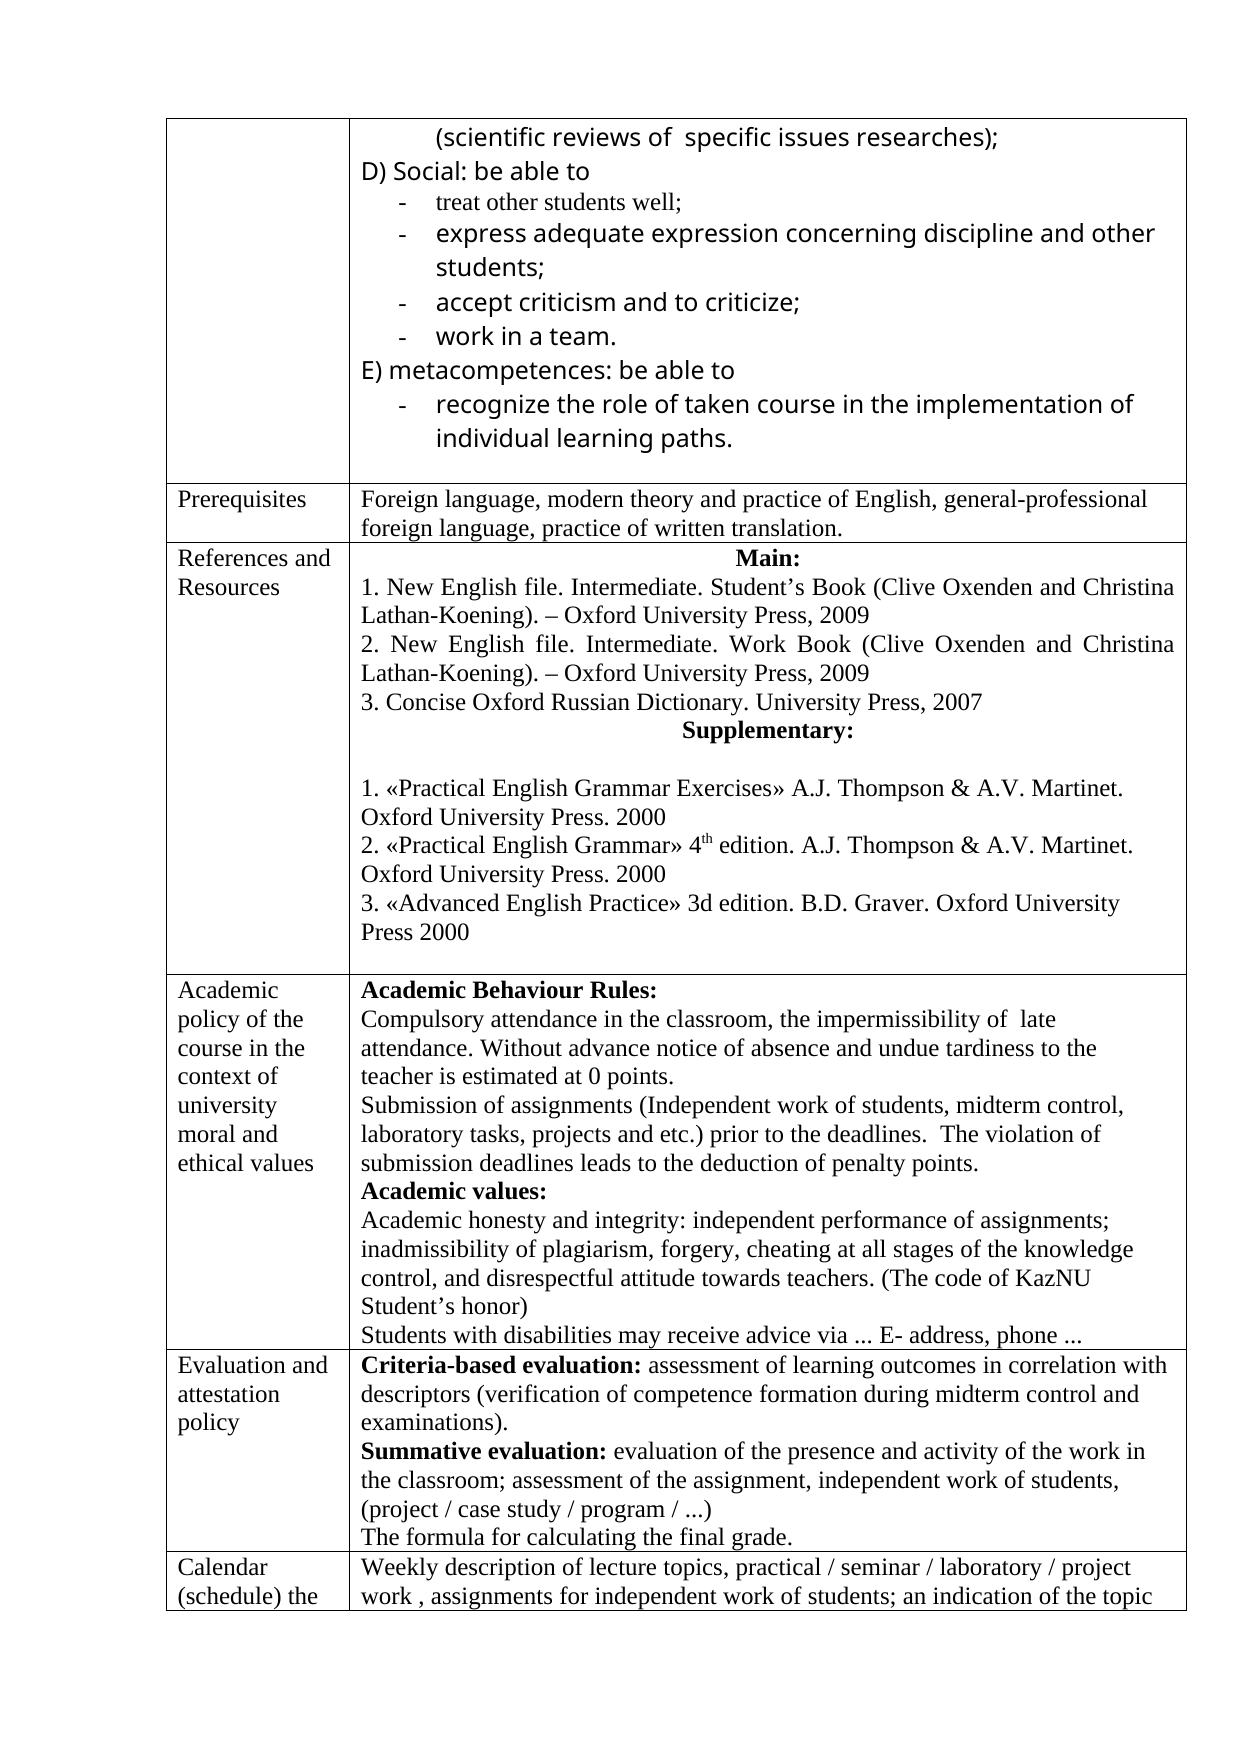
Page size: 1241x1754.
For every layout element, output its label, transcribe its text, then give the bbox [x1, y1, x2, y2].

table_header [350, 119, 1186, 483]
table_cell Foreign language, modern theory and practice of English, general-professional foreign language, practice of written translation. [350, 484, 1186, 542]
table_cell : 1. New English file. Intermediate. Student’s Book (Clive Oxenden and Christina Lathan-Koening). – Press, 2009 2. New English file. Intermediate. Work Book (Clive Oxenden and Christina Lathan-Koening). – Oxford University Press, 2009 3. Concise Russian Dictionary. University Press, 2007 Supplementary: 1. «Practical English Grammar Exercises» A.J. Thompson & A.V. Martinet. Press. 2000 2. «Practical English Grammar» 4th edition. A.J. Thompson & A.V. Martinet. Press. 2000 3. «Advanced English Practice» 3d edition. B.D. Graver. Press 2000 [350, 543, 1186, 974]
table_cell Evaluation and attestation policy [167, 1350, 349, 1551]
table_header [167, 119, 349, 483]
table_cell References and Resources [167, 543, 349, 974]
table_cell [350, 1552, 1186, 1610]
table_cell Prerequisites [167, 484, 349, 542]
table_cell Academic Behaviour Rules: Compulsory attendance in the classroom, the impermissibility of late attendance. Without advance notice of absence and undue tardiness to the teacher is estimated at 0 points. Submission of assignments (Independent work of students, midterm control, laboratory tasks, projects and etc.) prior to the deadlines. The violation of submission deadlines leads to the deduction of penalty points. Academic values: Academic honesty and integrity: independent performance of assignments; inadmissibility of plagiarism, forgery, cheating at all stages of the knowledge control, and disrespectful attitude towards teachers. (The code of KazNU Student’s honor) Students with disabilities may receive advice via ... E- address, phone ... [350, 975, 1186, 1349]
table_cell Criteria-based evaluation: assessment of learning outcomes in correlation with descriptors (verification of competence formation during midterm control and examinations). Summative evaluation: evaluation of the presence and activity of the work in the classroom; assessment of the assignment, independent work of students, (project / case study / program / ...) The formula for calculating the final grade. [350, 1350, 1186, 1551]
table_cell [167, 1552, 349, 1610]
table_cell Academic policy of the course in the context of university moral and ethical values [167, 975, 349, 1349]
